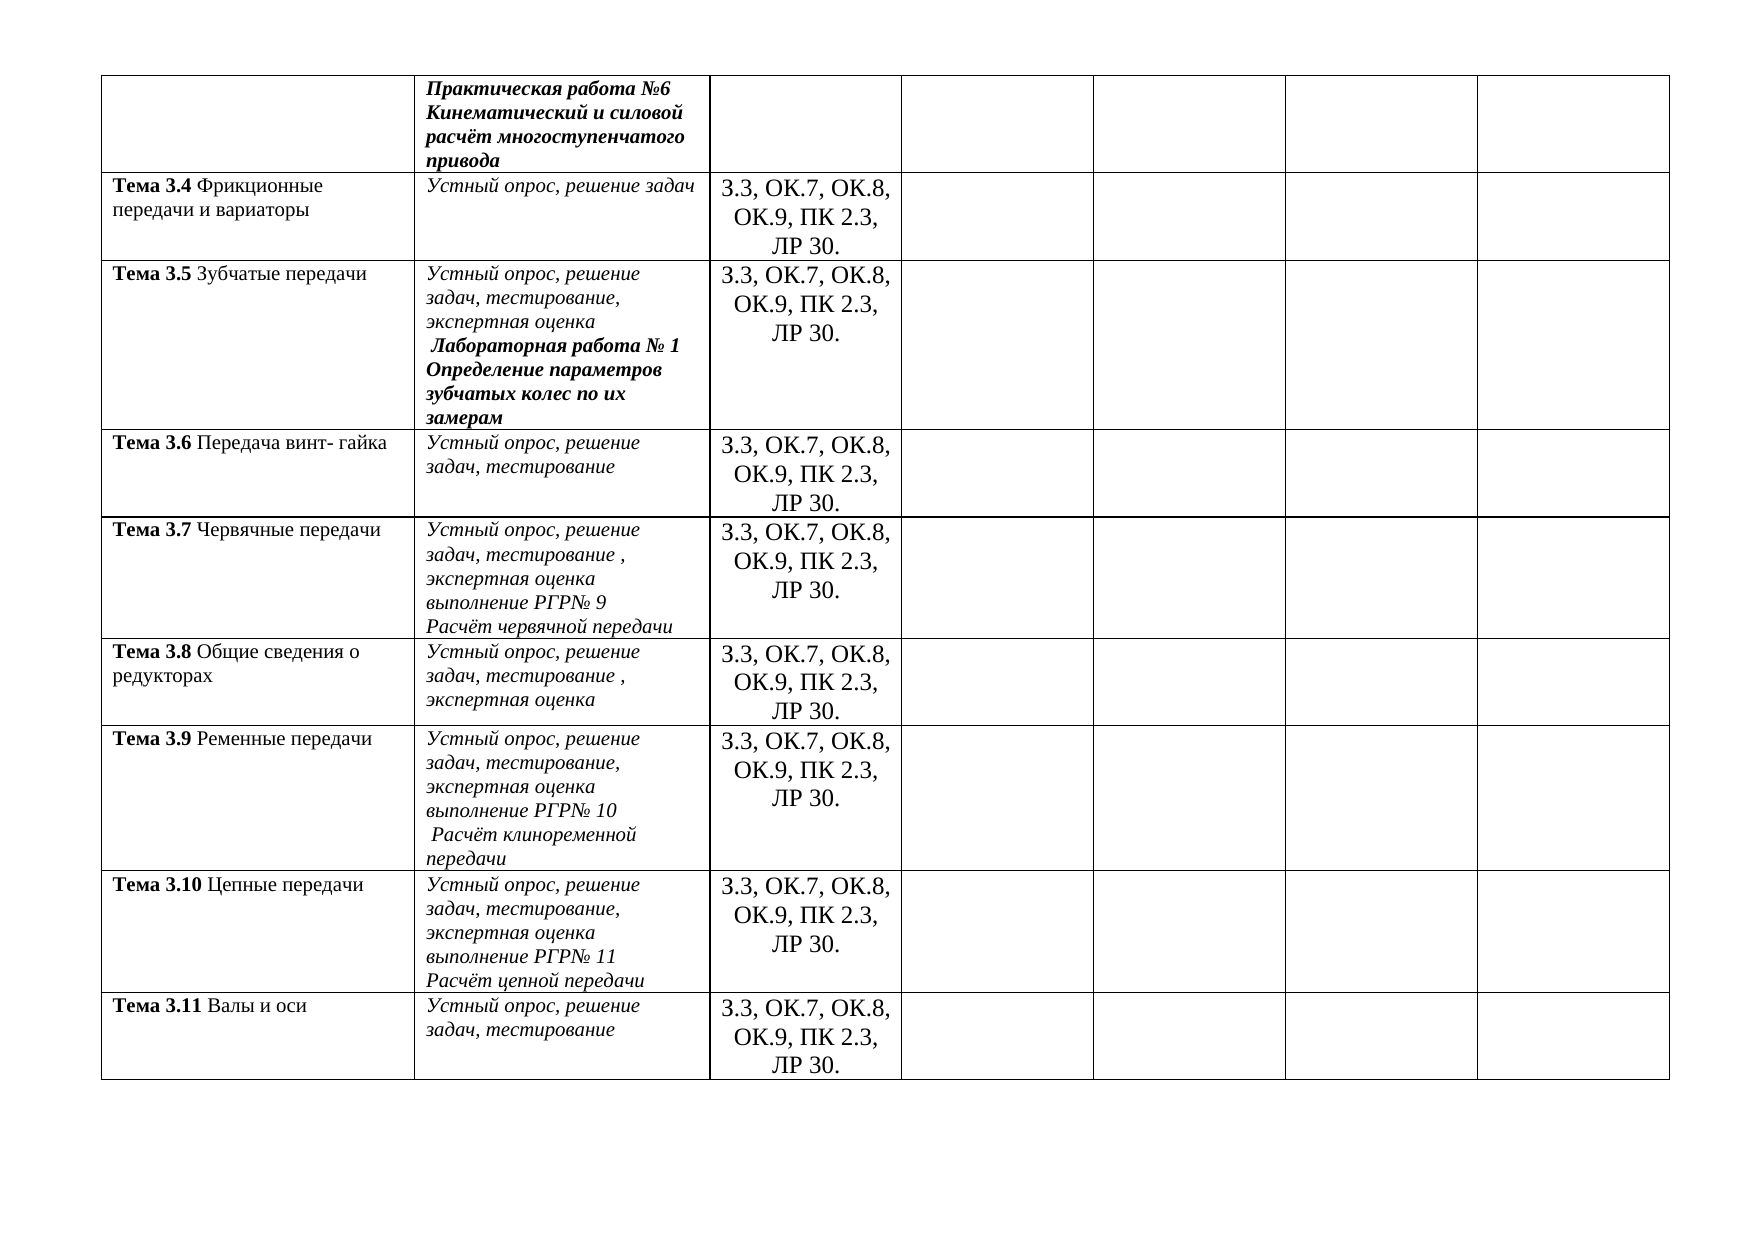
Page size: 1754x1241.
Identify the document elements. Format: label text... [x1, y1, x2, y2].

table_cell Устный опрос, решение задач [415, 173, 709, 259]
table_cell [1286, 871, 1477, 992]
table_cell [1094, 173, 1285, 259]
table_cell [1286, 726, 1477, 870]
table_cell Устный опрос, решение задач, тестирование, экспертная оценка выполнение РГР№ 10 Расчёт клиноременной передачи [415, 726, 709, 870]
table_cell Тема 3.4 Фрикционные передачи и вариаторы [102, 173, 414, 259]
table_cell З.3, ОК.7, ОК.8, ОК.9, ПК 2.3, ЛР 30. [711, 726, 901, 870]
table_cell [1478, 871, 1669, 992]
table_cell [1094, 726, 1285, 870]
table_cell Тема 3.5 Зубчатые передачи [102, 261, 414, 429]
table_cell [1286, 993, 1477, 1079]
table_cell [1094, 430, 1285, 516]
table_cell [1094, 639, 1285, 725]
table_cell З.3, ОК.7, ОК.8, ОК.9, ПК 2.3, ЛР 30. [711, 639, 901, 725]
table_cell Устный опрос, решение задач, тестирование, экспертная оценка выполнение РГР№ 11 Расчёт цепной передачи [415, 871, 709, 992]
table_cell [711, 993, 901, 1079]
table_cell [102, 76, 414, 172]
table_cell [1094, 261, 1285, 429]
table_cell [415, 76, 709, 172]
table_cell [902, 726, 1093, 870]
table_cell [902, 76, 1093, 172]
table_cell [1478, 993, 1669, 1079]
table_cell Тема 3.6 Передача винт- гайка [102, 430, 414, 516]
table_cell Устный опрос, решение задач, тестирование, экспертная оценка Лабораторная работа № 1 Определение параметров зубчатых колес по их замерам [415, 261, 709, 429]
table_cell [1094, 871, 1285, 992]
table_cell [1478, 639, 1669, 725]
table_cell [1286, 430, 1477, 516]
table_cell [902, 430, 1093, 516]
table_cell [1286, 639, 1477, 725]
table_cell [1478, 261, 1669, 429]
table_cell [711, 76, 901, 172]
table_cell З.3, ОК.7, ОК.8, ОК.9, ПК 2.3, ЛР 30. [711, 173, 901, 259]
table_cell Тема 3.11 Валы и оси [102, 993, 414, 1079]
table_cell [1286, 173, 1477, 259]
table_cell Тема 3.8 Общие сведения о редукторах [102, 639, 414, 725]
table_cell [1478, 76, 1669, 172]
table_cell [1094, 518, 1285, 638]
table_cell З.3, ОК.7, ОК.8, ОК.9, ПК 2.3, ЛР 30. [711, 871, 901, 992]
table_cell Тема 3.9 Ременные передачи [102, 726, 414, 870]
table_cell [902, 871, 1093, 992]
table_cell Устный опрос, решение задач, тестирование , экспертная оценка [415, 639, 709, 725]
table_cell [902, 518, 1093, 638]
table_cell З.3, ОК.7, ОК.8, ОК.9, ПК 2.3, ЛР 30. [711, 261, 901, 429]
table_cell Тема 3.10 Цепные передачи [102, 871, 414, 992]
table_cell [1478, 430, 1669, 516]
table_cell [1094, 993, 1285, 1079]
table_cell Тема 3.7 Червячные передачи [102, 518, 414, 638]
table_cell З.3, ОК.7, ОК.8, ОК.9, ПК 2.3, ЛР 30. [711, 430, 901, 516]
table_cell [1478, 726, 1669, 870]
table_cell Устный опрос, решение задач, тестирование , экспертная оценка выполнение РГР№ 9 Расчёт червячной передачи [415, 518, 709, 638]
table_cell [1286, 261, 1477, 429]
table_cell [1286, 518, 1477, 638]
table_cell [1478, 518, 1669, 638]
table_cell [902, 639, 1093, 725]
table_cell Устный опрос, решение задач, тестирование [415, 430, 709, 516]
table_cell [1094, 76, 1285, 172]
table_cell [1286, 76, 1477, 172]
table_cell З.3, ОК.7, ОК.8, ОК.9, ПК 2.3, ЛР 30. [711, 518, 901, 638]
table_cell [415, 993, 709, 1079]
table_cell [902, 993, 1093, 1079]
table_cell [902, 261, 1093, 429]
table_cell [902, 173, 1093, 259]
table_cell [1478, 173, 1669, 259]
